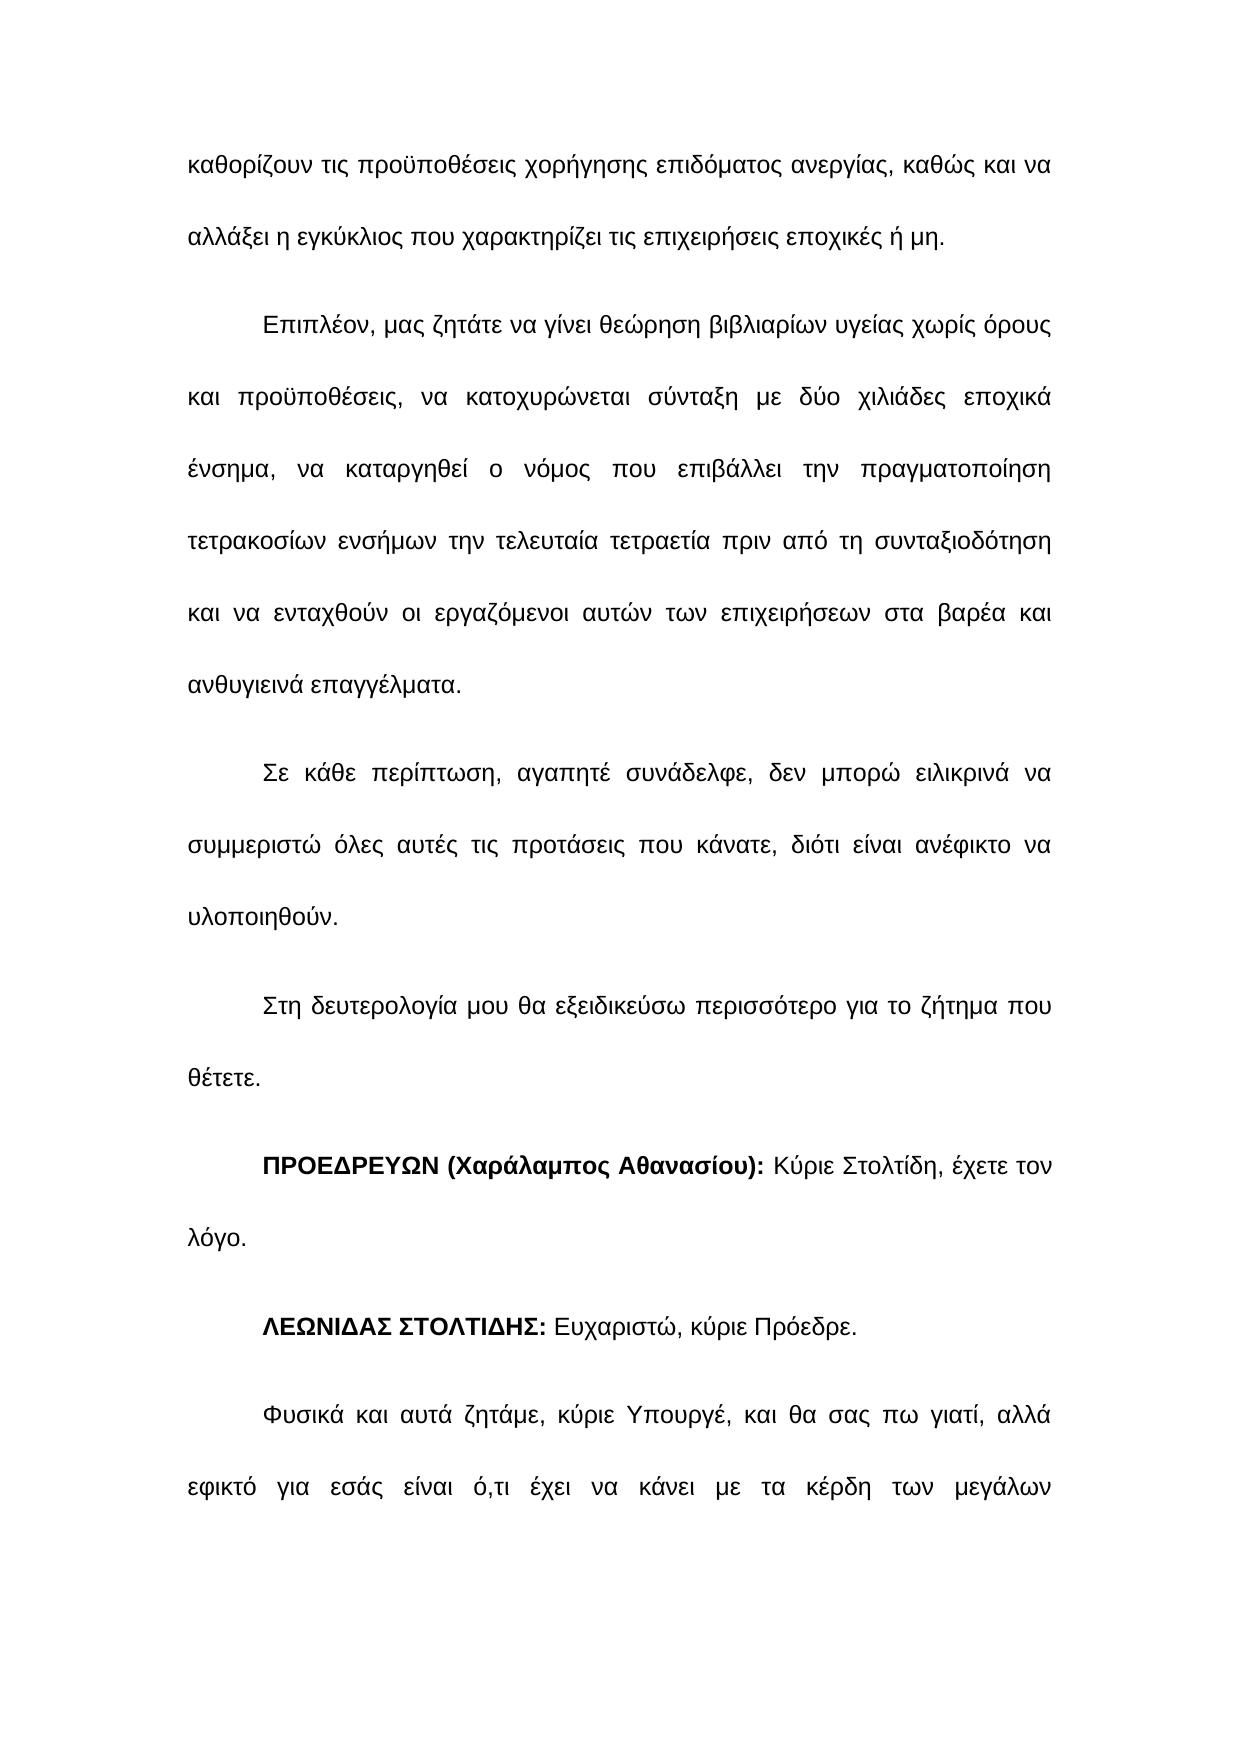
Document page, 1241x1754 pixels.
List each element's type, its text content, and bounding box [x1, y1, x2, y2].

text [187, 1400, 1053, 1501]
text Στη δευτερολογία μου θα εξειδικεύσω περισσότερο για το ζήτημα που θέτετε. [187, 991, 1053, 1091]
text ΛΕΩΝΙΔΑΣ ΣΤΟΛΤΙΔΗΣ: Ευχαριστώ, κύριε Πρόεδρε. [187, 1311, 1053, 1340]
text Επιπλέον, μας ζητάτε να γίνει θεώρηση βιβλιαρίων υγείας χωρίς όρους και προϋποθέσεις, να κατοχυρώνεται σύνταξη με δύο χιλιάδες εποχικά ένσημα, να καταργηθεί ο νόμος που επιβάλλει την πραγματοποίηση τετρακοσίων ενσήμων την τελευταία τετραετία πριν από τη συνταξιοδότηση και να ενταχθούν οι εργαζόμενοι αυτών των επιχειρήσεων στα βαρέα και ανθυγιεινά επαγγέλματα. [187, 310, 1053, 698]
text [187, 150, 1053, 251]
text ΠΡΟΕΔΡΕΥΩΝ (Χαράλαμπος Αθανασίου): Κύριε Στολτίδη, έχετε τον λόγο. [187, 1151, 1053, 1252]
text Σε κάθε περίπτωση, αγαπητέ συνάδελφε, δεν μπορώ ειλικρινά να συμμεριστώ όλες αυτές τις προτάσεις που κάνατε, διότι είναι ανέφικτο να υλοποιηθούν. [187, 758, 1053, 931]
